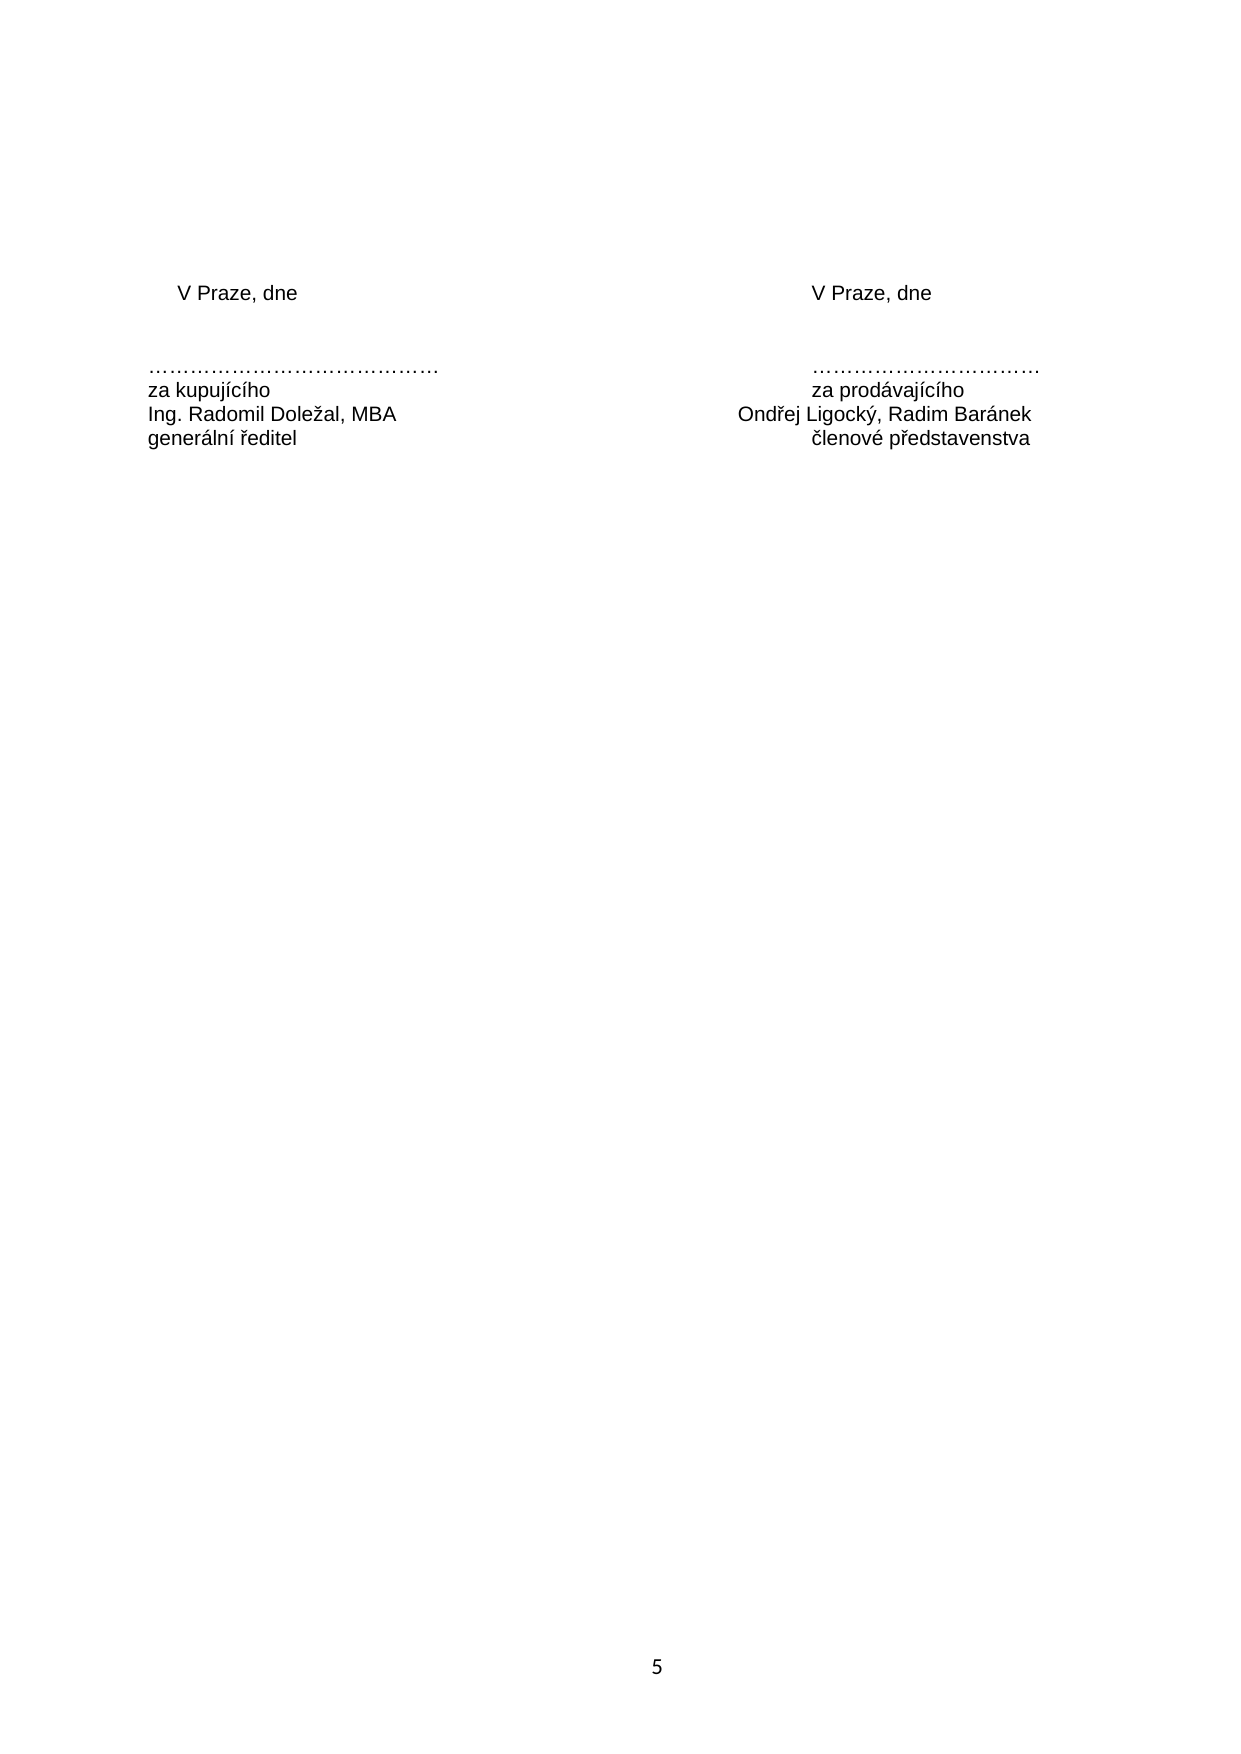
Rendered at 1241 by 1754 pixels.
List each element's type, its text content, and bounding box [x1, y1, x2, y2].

text …………………………………… …………………………… [148, 354, 1093, 378]
text za kupujícího za prodávajícího [148, 378, 1093, 402]
text Ing. Radomil Doležal, MBA Ondřej Ligocký, Radim Baránek [148, 402, 1093, 426]
text generální ředitel členové představenstva [148, 426, 1093, 450]
text V Praze, dne V Praze, dne [177, 281, 1093, 305]
